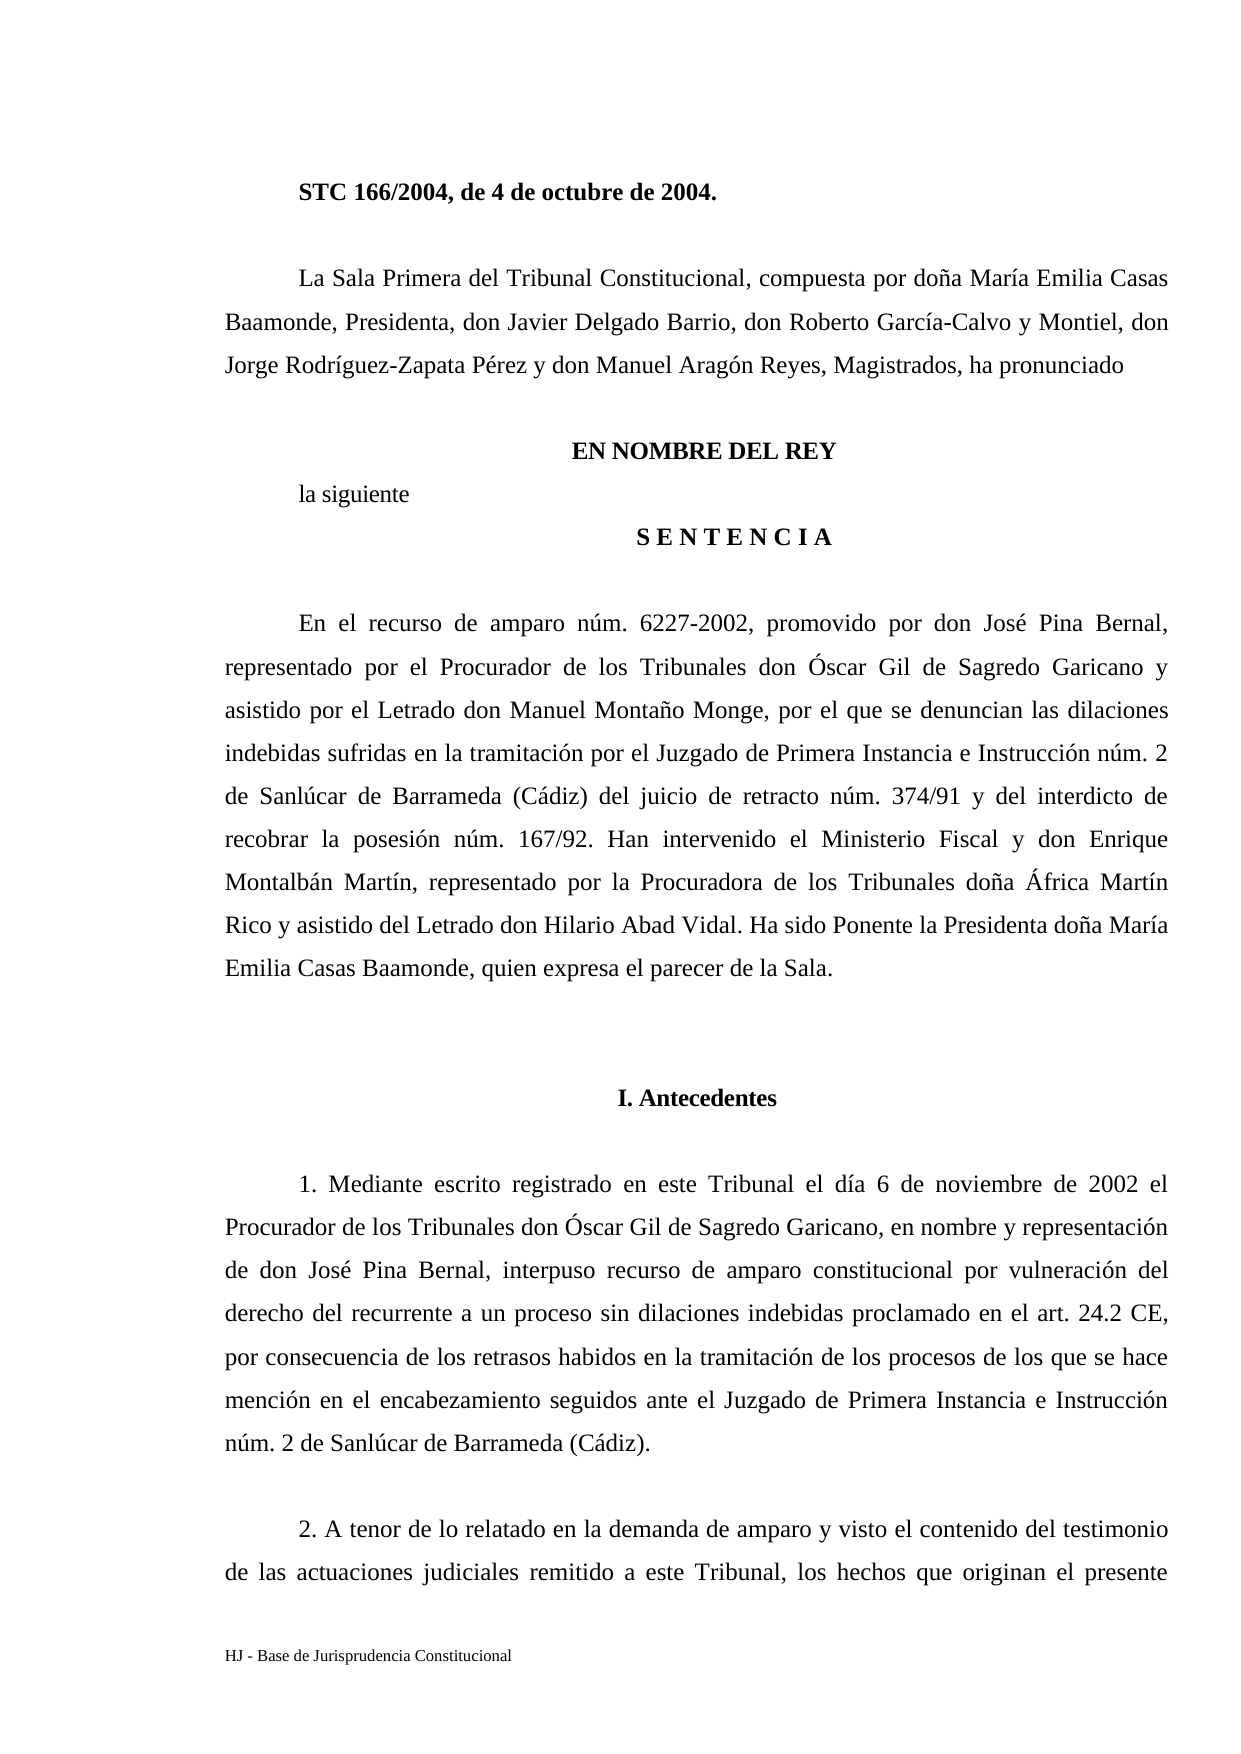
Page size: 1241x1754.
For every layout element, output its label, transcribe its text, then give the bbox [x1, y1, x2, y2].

text I. Antecedentes [224, 1083, 1169, 1112]
text STC 166/2004, de 4 de octubre de 2004. [224, 177, 1169, 206]
text La Sala Primera del Tribunal Constitucional, compuesta por doña María Emilia Casas Baamonde, Presidenta, don Javier Delgado Barrio, don Roberto García-Calvo y Montiel, don Jorge Rodríguez-Zapata Pérez y don Manuel Aragón Reyes, Magistrados, ha pronunciado [224, 263, 1169, 378]
text En el recurso de amparo núm. 6227-2002, promovido por don José Pina Bernal, representado por el Procurador de los Tribunales don Óscar Gil de Sagredo Garicano y asistido por el Letrado don Manuel Montaño Monge, por el que se denuncian las dilaciones indebidas sufridas en la tramitación por el Juzgado de Primera Instancia e Instrucción núm. 2 de Sanlúcar de Barrameda (Cádiz) del juicio de retracto núm. 374/91 y del interdicto de recobrar la posesión núm. 167/92. Han intervenido el Ministerio Fiscal y don Enrique Montalbán Martín, representado por la Procuradora de los Tribunales doña África Martín Rico y asistido del Letrado don Hilario Abad Vidal. Ha sido Ponente la Presidenta doña María Emilia Casas Baamonde, quien expresa el parecer de la Sala. [224, 608, 1169, 982]
text S E N T E N C I A [224, 522, 1169, 551]
text 1. Mediante escrito registrado en este Tribunal el día 6 de noviembre de 2002 el Procurador de los Tribunales don Óscar Gil de Sagredo Garicano, en nombre y representación de don José Pina Bernal, interpuso recurso de amparo constitucional por vulneración del derecho del recurrente a un proceso sin dilaciones indebidas proclamado en el art. 24.2 CE, por consecuencia de los retrasos habidos en la tramitación de los procesos de los que se hace mención en el encabezamiento seguidos ante el Juzgado de Primera Instancia e Instrucción núm. 2 de Sanlúcar de Barrameda (Cádiz). [224, 1169, 1169, 1457]
text la siguiente [224, 479, 1110, 508]
text EN NOMBRE DEL REY [224, 436, 1110, 465]
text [224, 1514, 1169, 1586]
